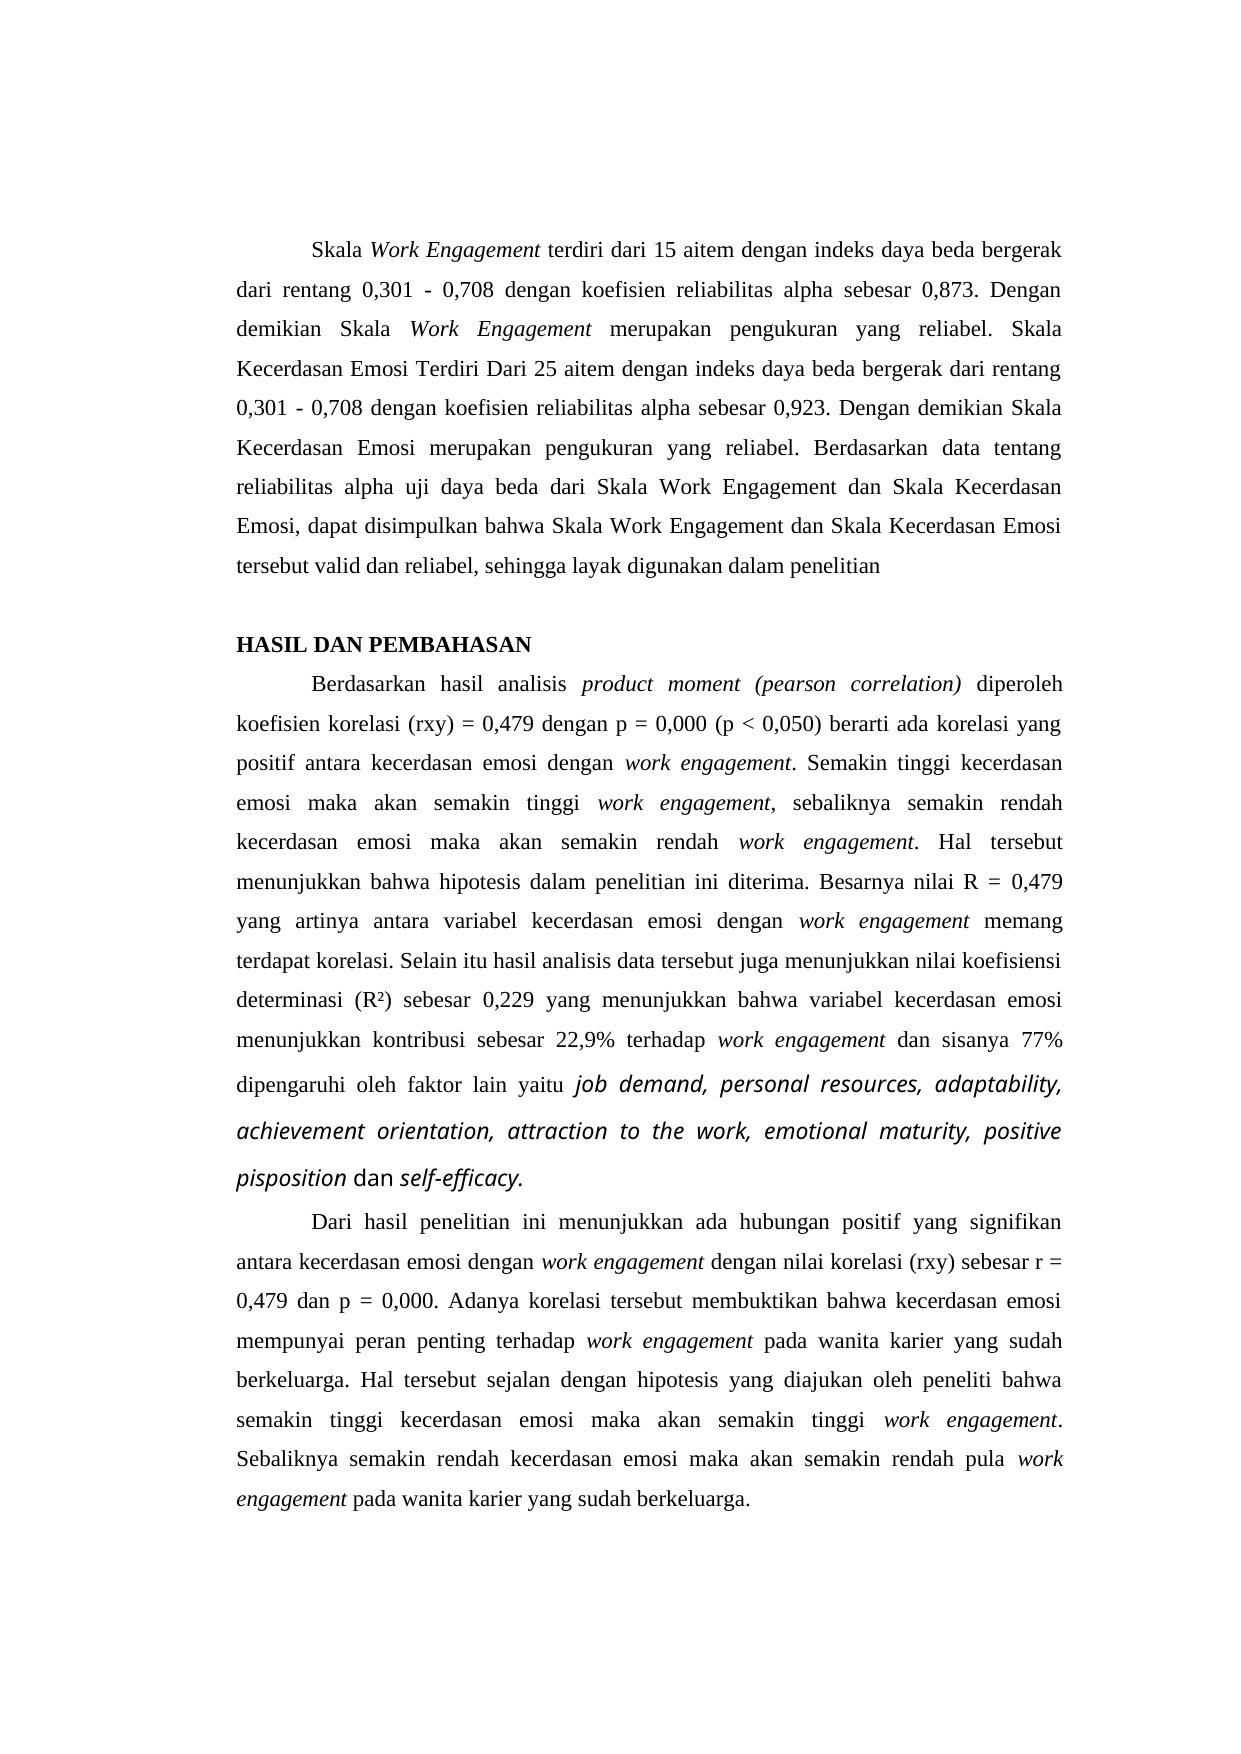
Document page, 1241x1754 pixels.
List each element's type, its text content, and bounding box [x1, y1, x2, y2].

text Skala Work Engagement terdiri dari 15 aitem dengan indeks daya beda bergerak dari rentang 0,301 - 0,708 dengan koefisien reliabilitas alpha sebesar 0,873. Dengan demikian Skala Work Engagement merupakan pengukuran yang reliabel. Skala Kecerdasan Emosi Terdiri Dari 25 aitem dengan indeks daya beda bergerak dari rentang 0,301 - 0,708 dengan koefisien reliabilitas alpha sebesar 0,923. Dengan demikian Skala Kecerdasan Emosi merupakan pengukuran yang reliabel. Berdasarkan data tentang reliabilitas alpha uji daya beda dari Skala Work Engagement dan Skala Kecerdasan Emosi, dapat disimpulkan bahwa Skala Work Engagement dan Skala Kecerdasan Emosi tersebut valid dan reliabel, sehingga layak digunakan dalam penelitian [236, 236, 1063, 578]
text Dari hasil penelitian ini menunjukkan ada hubungan positif yang signifikan antara kecerdasan emosi dengan work engagement dengan nilai korelasi (rxy) sebesar r = 0,479 dan p = 0,000. Adanya korelasi tersebut membuktikan bahwa kecerdasan emosi mempunyai peran penting terhadap work engagement pada wanita karier yang sudah berkeluarga. Hal tersebut sejalan dengan hipotesis yang diajukan oleh peneliti bahwa semakin tinggi kecerdasan emosi maka akan semakin tinggi work engagement. Sebaliknya semakin rendah kecerdasan emosi maka akan semakin rendah pula work engagement pada wanita karier yang sudah berkeluarga. [236, 1208, 1063, 1511]
text Berdasarkan hasil analisis product moment (pearson correlation) diperoleh koefisien korelasi (rxy) = 0,479 dengan p = 0,000 (p < 0,050) berarti ada korelasi yang positif antara kecerdasan emosi dengan work engagement. Semakin tinggi kecerdasan emosi maka akan semakin tinggi work engagement, sebaliknya semakin rendah kecerdasan emosi maka akan semakin rendah work engagement. Hal tersebut menunjukkan bahwa hipotesis dalam penelitian ini diterima. Besarnya nilai R = 0,479 yang artinya antara variabel kecerdasan emosi dengan work engagement memang terdapat korelasi. Selain itu hasil analisis data tersebut juga menunjukkan nilai koefisiensi determinasi (R²) sebesar 0,229 yang menunjukkan bahwa variabel kecerdasan emosi menunjukkan kontribusi sebesar 22,9% terhadap work engagement dan sisanya 77% dipengaruhi oleh faktor lain yaitu job demand, personal resources, adaptability, achievement orientation, attraction to the work, emotional maturity, positive pisposition dan self-efficacy. [236, 671, 1063, 1193]
text HASIL DAN PEMBAHASAN [236, 631, 1063, 657]
